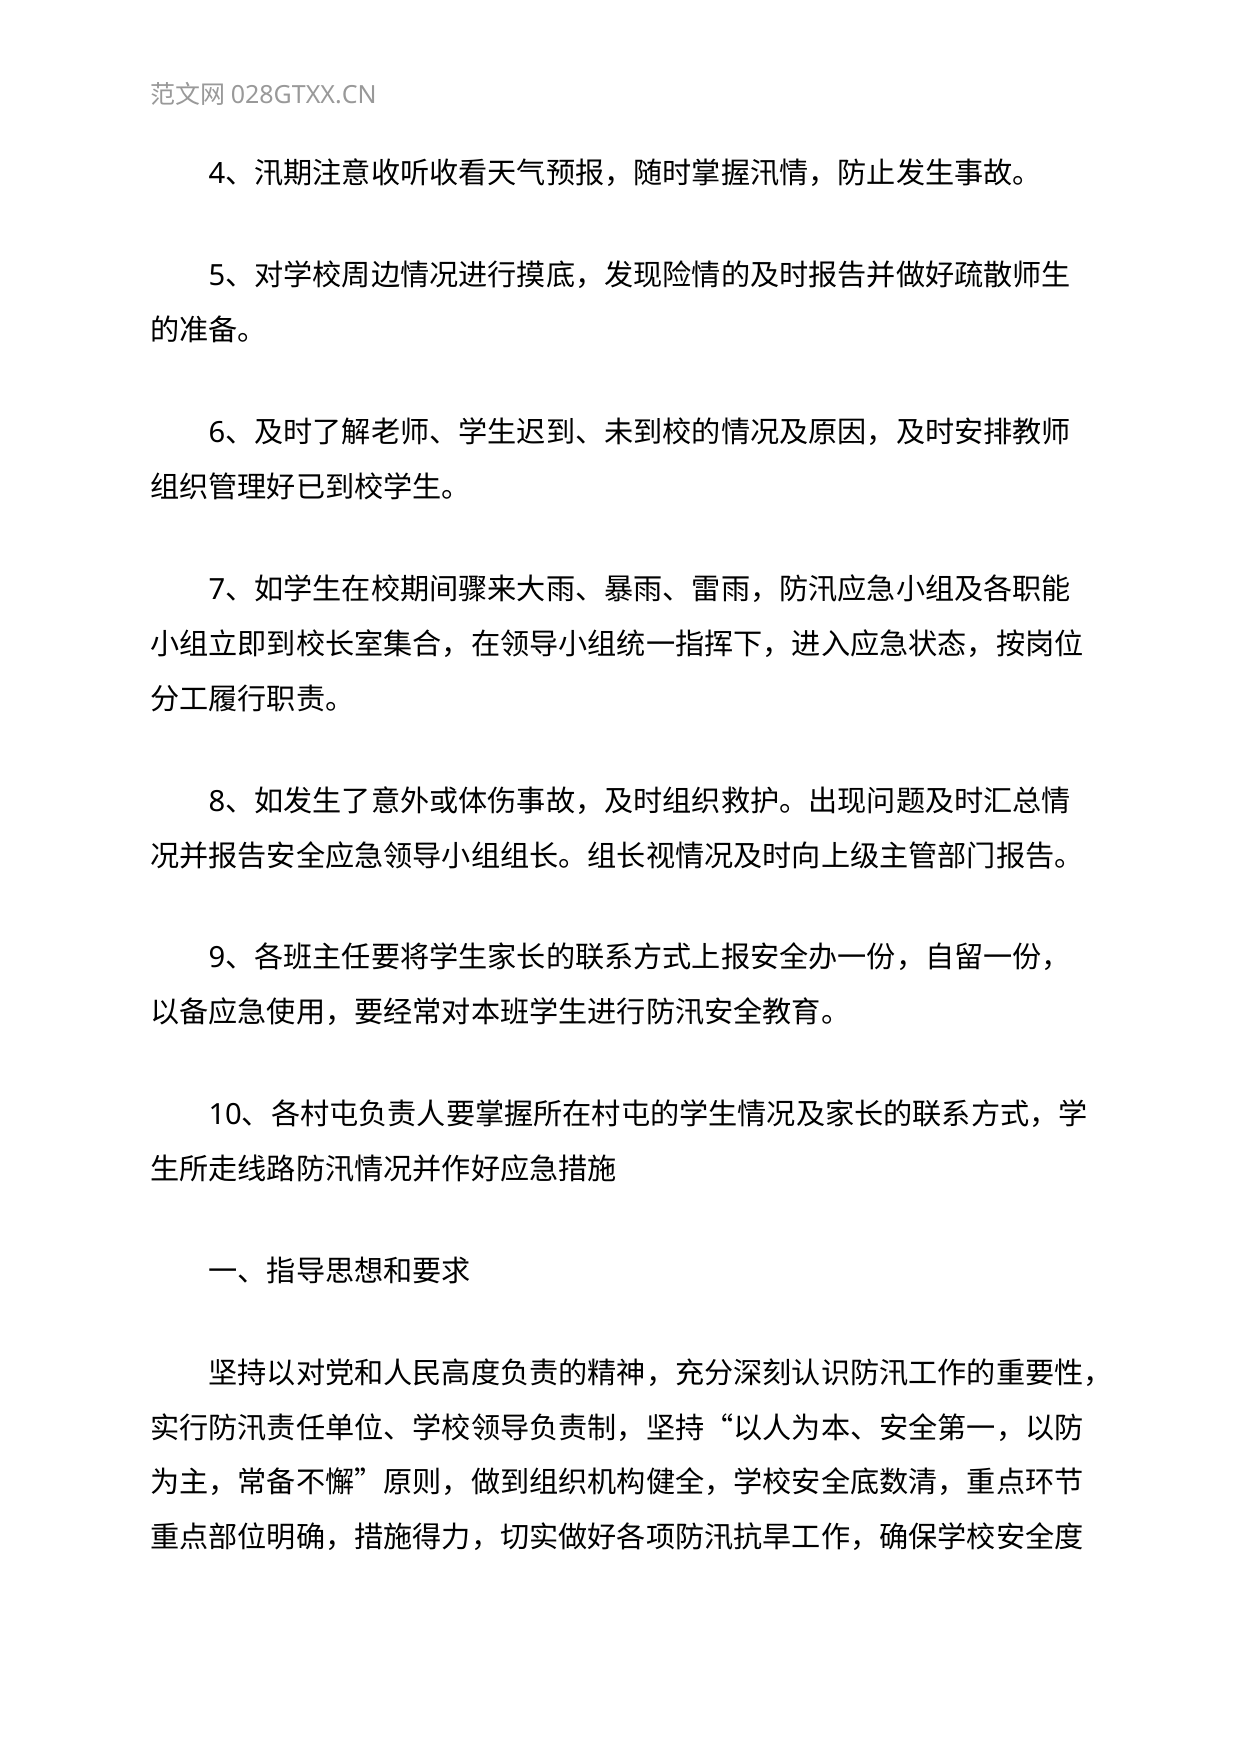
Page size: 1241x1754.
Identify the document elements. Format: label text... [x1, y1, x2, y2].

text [150, 1349, 1090, 1556]
text 10、各村屯负责人要掌握所在村屯的学生情况及家长的联系方式，学生所走线路防汛情况并作好应急措施 [150, 1091, 1090, 1188]
text 7、如学生在校期间骤来大雨、暴雨、雷雨，防汛应急小组及各职能小组立即到校长室集合，在领导小组统一指挥下，进入应急状态，按岗位分工履行职责。 [150, 566, 1090, 718]
text 8、如发生了意外或体伤事故，及时组织救护。出现问题及时汇总情况并报告安全应急领导小组组长。组长视情况及时向上级主管部门报告。 [150, 777, 1090, 874]
text 4、汛期注意收听收看天气预报，随时掌握汛情，防止发生事故。 [150, 150, 1090, 192]
text 9、各班主任要将学生家长的联系方式上报安全办一份，自留一份，以备应急使用，要经常对本班学生进行防汛安全教育。 [150, 934, 1090, 1031]
text 一、指导思想和要求 [150, 1247, 1090, 1290]
text 5、对学校周边情况进行摸底，发现险情的及时报告并做好疏散师生的准备。 [150, 252, 1090, 349]
text 6、及时了解老师、学生迟到、未到校的情况及原因，及时安排教师组织管理好已到校学生。 [150, 409, 1090, 506]
